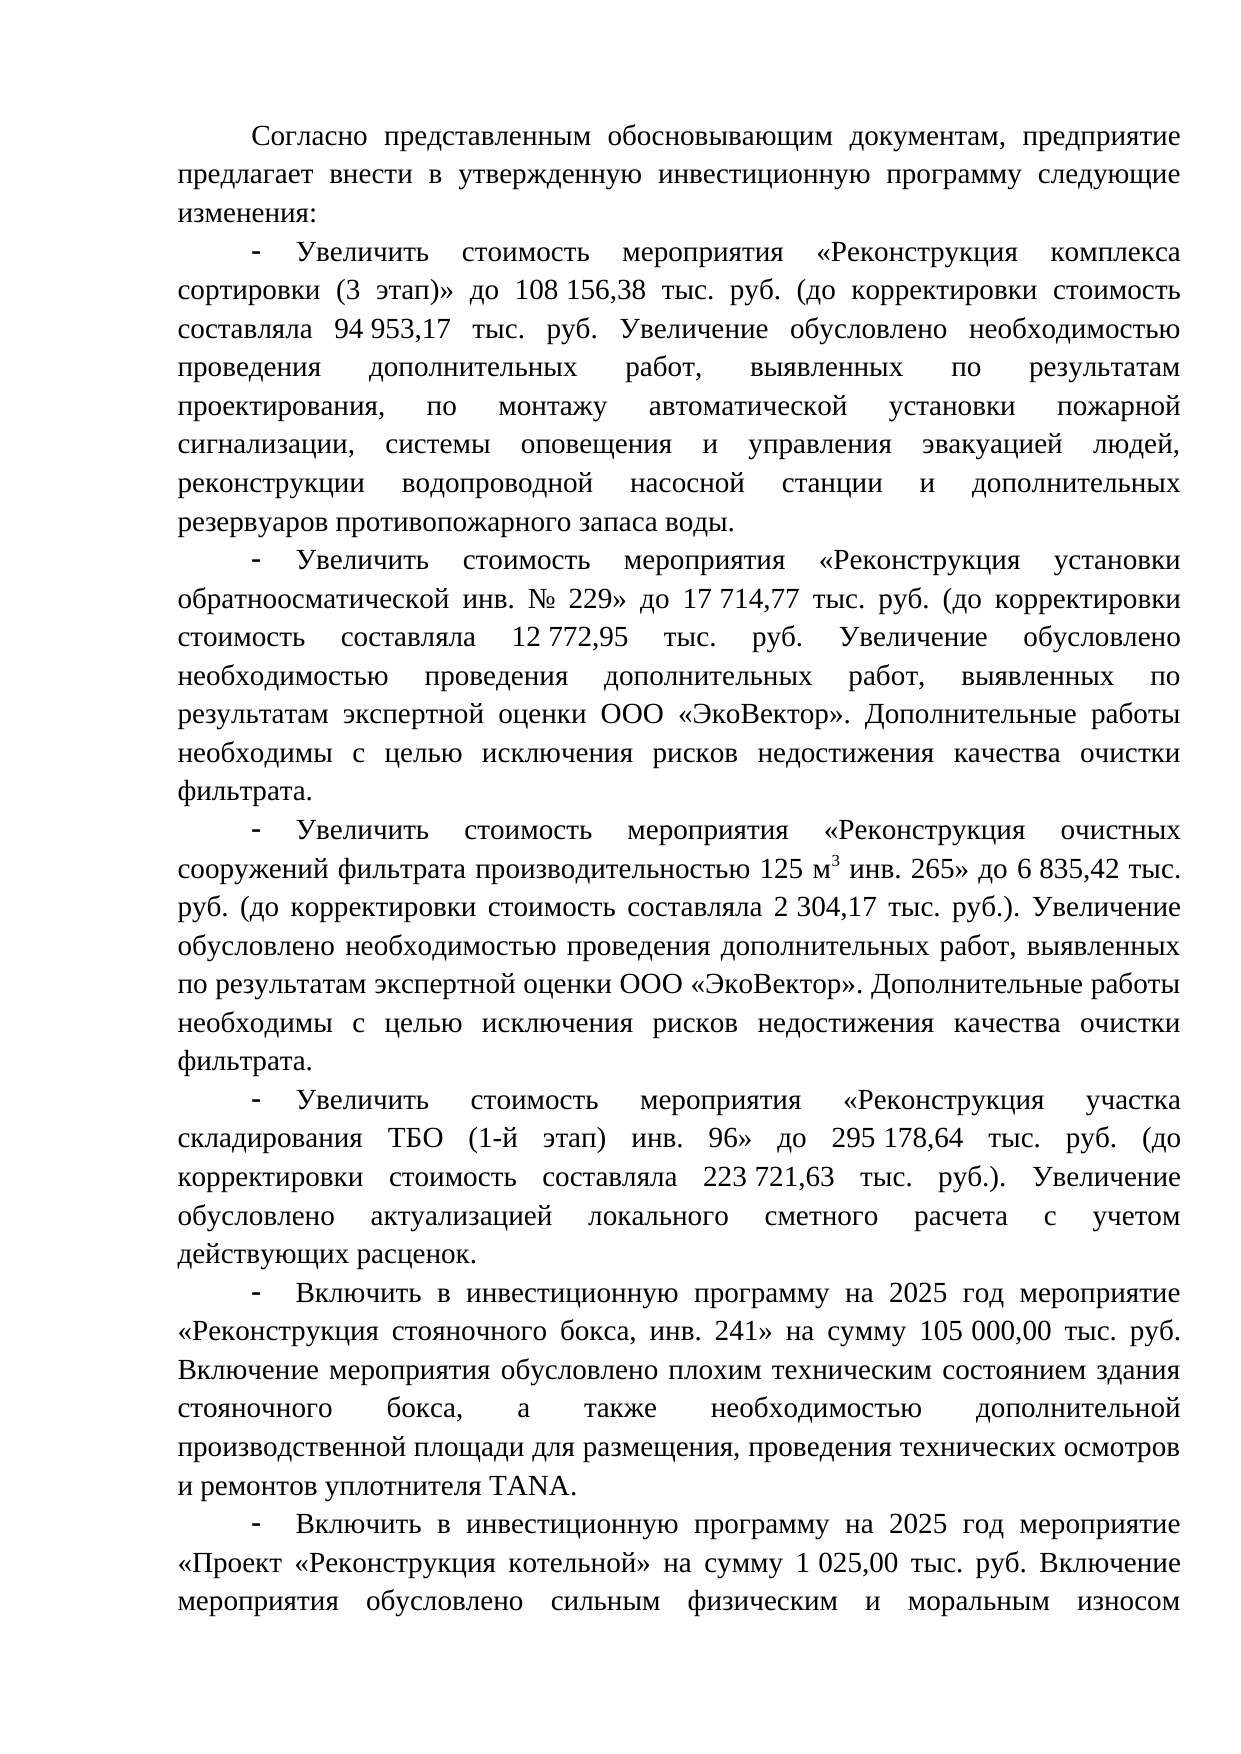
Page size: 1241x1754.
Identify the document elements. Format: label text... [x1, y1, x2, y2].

list Увеличить стоимость мероприятия «Реконструкция участка складирования ТБО (1-й этап) инв. 96» до 295 178,64 тыс. руб. (до корректировки стоимость составляла 223 721,63 тыс. руб.). Увеличение обусловлено актуализацией локального сметного расчета с учетом действующих расценок. [177, 1082, 1181, 1270]
text Согласно представленным обосновывающим документам, предприятие предлагает внести в утвержденную инвестиционную программу следующие изменения: [177, 118, 1181, 229]
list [177, 1506, 1181, 1617]
list Включить в инвестиционную программу на 2025 год мероприятие «Реконструкция стояночного бокса, инв. 241» на сумму 105 000,00 тыс. руб. Включение мероприятия обусловлено плохим техническим состоянием здания стояночного бокса, а также необходимостью дополнительной производственной площади для размещения, проведения технических осмотров и ремонтов уплотнителя TANA. [177, 1275, 1181, 1501]
list Увеличить стоимость мероприятия «Реконструкция очистных сооружений фильтрата производительностью 125 м3 инв. 265» до 6 835,42 тыс. руб. (до корректировки стоимость составляла 2 304,17 тыс. руб.). Увеличение обусловлено необходимостью проведения дополнительных работ, выявленных по результатам экспертной оценки ООО «ЭкоВектор». Дополнительные работы необходимы с целью исключения рисков недостижения качества очистки фильтрата. [177, 812, 1181, 1077]
list Увеличить стоимость мероприятия «Реконструкция комплекса сортировки (3 этап)» до 108 156,38 тыс. руб. (до корректировки стоимость составляла 94 953,17 тыс. руб. Увеличение обусловлено необходимостью проведения дополнительных работ, выявленных по результатам проектирования, по монтажу автоматической установки пожарной сигнализации, системы оповещения и управления эвакуацией людей, реконструкции водопроводной насосной станции и дополнительных резервуаров противопожарного запаса воды. [177, 234, 1181, 537]
list Увеличить стоимость мероприятия «Реконструкция установки обратноосматической инв. № 229» до 17 714,77 тыс. руб. (до корректировки стоимость составляла 12 772,95 тыс. руб. Увеличение обусловлено необходимостью проведения дополнительных работ, выявленных по результатам экспертной оценки ООО «ЭкоВектор». Дополнительные работы необходимы с целью исключения рисков недостижения качества очистки фильтрата. [177, 542, 1181, 807]
